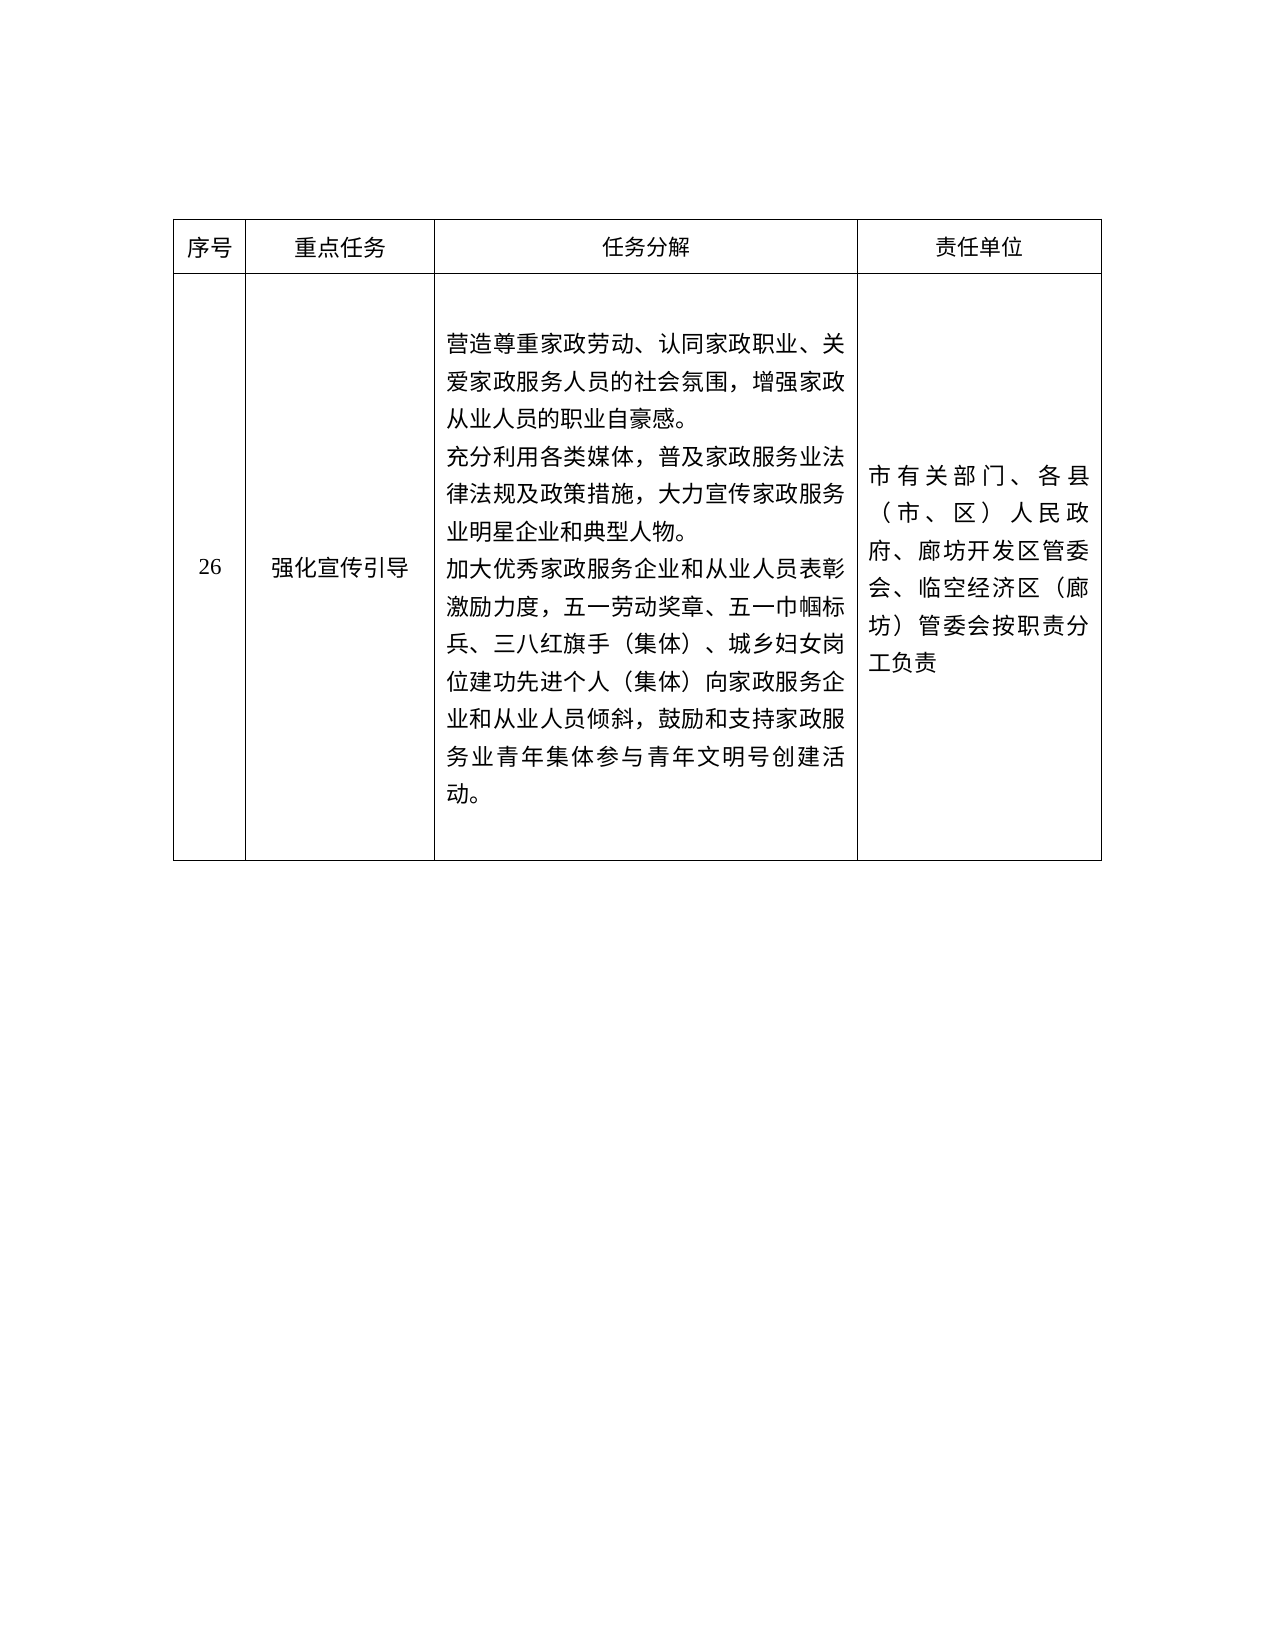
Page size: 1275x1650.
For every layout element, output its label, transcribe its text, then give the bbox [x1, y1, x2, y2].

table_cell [858, 274, 1101, 859]
table_header 序号 [174, 220, 245, 273]
table_header 重点任务 [246, 220, 434, 273]
table_cell 强化宣传引导 [246, 274, 434, 859]
table_cell 营造尊重家政劳动、认同家政职业、关爱家政服务人员的社会氛围，增强家政从业人员的职业自豪感。 充分利用各类媒体，普及家政服务业法律法规及政策措施，大力宣传家政服务业明星企业和典型人物。 加大优秀家政服务企业和从业人员表彰激励力度，五一劳动奖章、五一巾帼标兵、三八红旗手（集体）、城乡妇女岗位建功先进个人（集体）向家政服务企业和从业人员倾斜，鼓励和支持家政服务业青年集体参与青年文明号创建活动。 [435, 274, 857, 859]
table_cell 26 [174, 274, 245, 859]
table_header 责任单位 [858, 220, 1101, 273]
table_header 任务分解 [435, 220, 857, 273]
